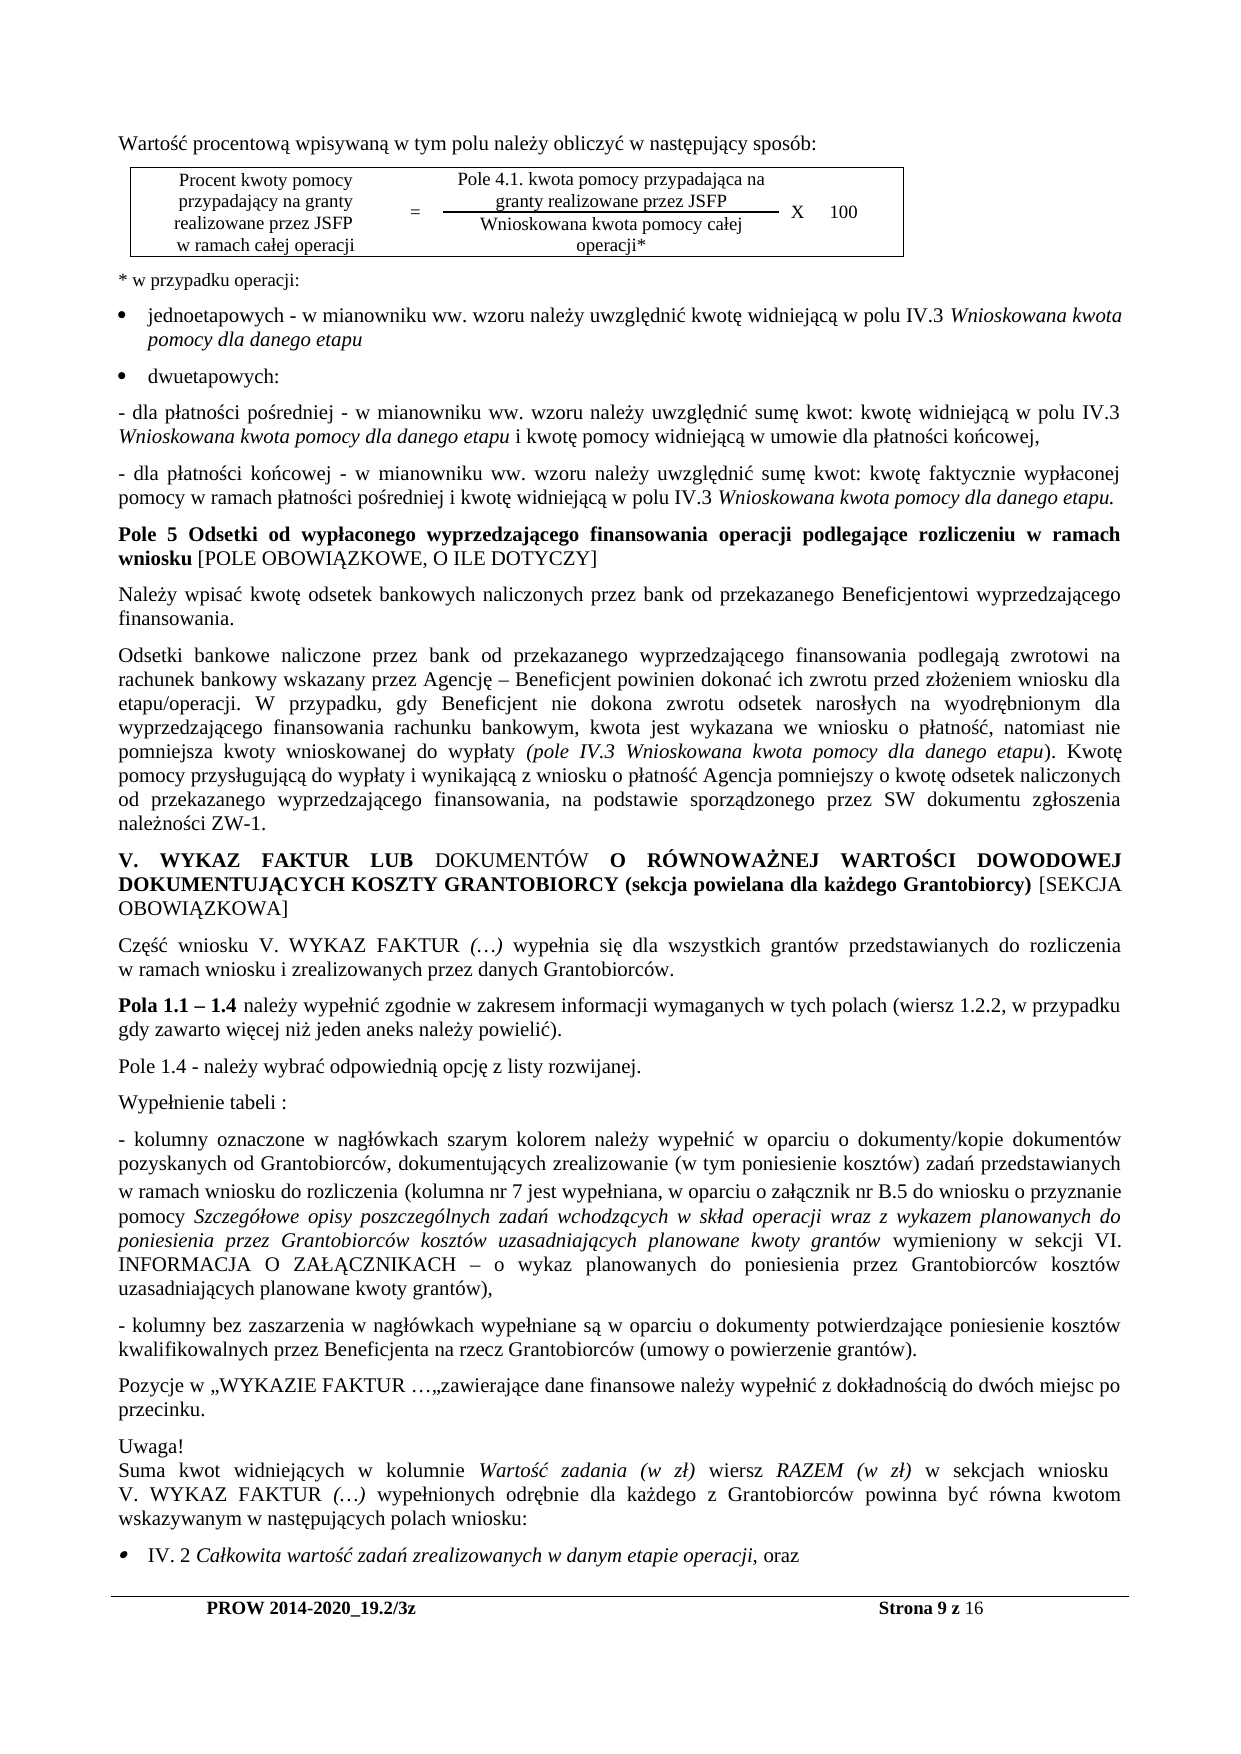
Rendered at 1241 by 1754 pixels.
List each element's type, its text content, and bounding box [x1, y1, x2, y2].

table_header Procent kwoty pomocy przypadający na granty realizowane przez JSFP w ramach całej operacji [131, 168, 399, 256]
text Odsetki bankowe naliczone przez bank od przekazanego wyprzedzającego finansowania podlegają zwrotowi na rachunek bankowy wskazany przez Agencję – Beneficjent powinien dokonać ich zwrotu przed złożeniem wniosku dla etapu/operacji. W przypadku, gdy Beneficjent nie dokona zwrotu odsetek narosłych na wyodrębnionym dla wyprzedzającego finansowania rachunku bankowym, kwota jest wykazana we wniosku o płatność, natomiast nie pomniejsza kwoty wnioskowanej do wypłaty (pole IV.3 Wnioskowana kwota pomocy dla danego etapu). Kwotę pomocy przysługującą do wypłaty i wynikającą z wniosku o płatność Agencja pomniejszy o kwotę odsetek naliczonych od przekazanego wyprzedzającego finansowania, na podstawie sporządzonego przez SW dokumentu zgłoszenia należności ZW-1. [118, 643, 1122, 835]
text Pole 5 Odsetki od wypłaconego wyprzedzającego finansowania operacji podlegające rozliczeniu w ramach wniosku [POLE OBOWIĄZKOWE, O ILE DOTYCZY] [118, 522, 1122, 570]
table_header X [779, 168, 818, 256]
text * w przypadku operacji: [118, 269, 1122, 291]
text Wartość procentową wpisywaną w tym polu należy obliczyć w następujący sposób: [118, 131, 1122, 155]
text Suma kwot widniejących w kolumnie Wartość zadania (w zł) wiersz RAZEM (w zł) w sekcjach wniosku V. WYKAZ FAKTUR (…) wypełnionych odrębnie dla każdego z Grantobiorców powinna być równa kwotom wskazywanym w następujących polach wniosku: [118, 1458, 1122, 1530]
text - kolumny bez zaszarzenia w nagłówkach wypełniane są w oparciu o dokumenty potwierdzające poniesienie kosztów kwalifikowalnych przez Beneficjenta na rzecz Grantobiorców (umowy o powierzenie grantów). [118, 1312, 1122, 1361]
table_header 100 [818, 168, 903, 256]
text Uwaga! [118, 1434, 1122, 1458]
list jednoetapowych - w mianowniku ww. wzoru należy uwzględnić kwotę widniejącą w polu IV.3 Wnioskowana kwota pomocy dla danego etapu [118, 303, 1122, 351]
list IV. 2 Całkowita wartość zadań zrealizowanych w danym etapie operacji, oraz [118, 1542, 1122, 1567]
text Pola 1.1 – 1.4 należy wypełnić zgodnie w zakresem informacji wymaganych w tych polach (wiersz 1.2.2, w przypadku gdy zawarto więcej niż jeden aneks należy powielić). [118, 993, 1122, 1041]
text Pozycje w „WYKAZIE FAKTUR …„zawierające dane finansowe należy wypełnić z dokładnością do dwóch miejsc po przecinku. [118, 1373, 1122, 1421]
text - kolumny oznaczone w nagłówkach szarym kolorem należy wypełnić w oparciu o dokumenty/kopie dokumentów pozyskanych od Grantobiorców, dokumentujących zrealizowanie (w tym poniesienie kosztów) zadań przedstawianych w ramach wniosku do rozliczenia (kolumna nr 7 jest wypełniana, w oparciu o załącznik nr B.5 do wniosku o przyznanie pomocy Szczegółowe opisy poszczególnych zadań wchodzących w skład operacji wraz z wykazem planowanych do poniesienia przez Grantobiorców kosztów uzasadniających planowane kwoty grantów wymieniony w sekcji VI. INFORMACJA O ZAŁĄCZNIKACH – o wykaz planowanych do poniesienia przez Grantobiorców kosztów uzasadniających planowane kwoty grantów), [118, 1127, 1122, 1300]
text Wypełnienie tabeli : [118, 1090, 1122, 1114]
text Część wniosku V. WYKAZ FAKTUR (…) wypełnia się dla wszystkich grantów przedstawianych do rozliczenia w ramach wniosku i zrealizowanych przez danych Grantobiorców. [118, 932, 1122, 981]
table_header Pole 4.1. kwota pomocy przypadająca na granty realizowane przez JSFP [443, 168, 779, 211]
table_cell Wnioskowana kwota pomocy całej operacji* [443, 213, 779, 256]
text Należy wpisać kwotę odsetek bankowych naliczonych przez bank od przekazanego Beneficjentowi wyprzedzającego finansowania. [118, 582, 1122, 630]
list dwuetapowych: [118, 364, 1122, 388]
text V. WYKAZ FAKTUR LUB DOKUMENTÓW O RÓWNOWAŻNEJ WARTOŚCI DOWODOWEJ DOKUMENTUJĄCYCH KOSZTY GRANTOBIORCY (sekcja powielana dla każdego Grantobiorcy) [SEKCJA OBOWIĄZKOWA] [118, 848, 1122, 920]
list - dla płatności końcowej - w mianowniku ww. wzoru należy uwzględnić sumę kwot: kwotę faktycznie wypłaconej pomocy w ramach płatności pośredniej i kwotę widniejącą w polu IV.3 Wnioskowana kwota pomocy dla danego etapu. [118, 461, 1122, 509]
text Pole 1.4 - należy wybrać odpowiednią opcję z listy rozwijanej. [118, 1054, 1122, 1078]
table_header = [399, 168, 443, 256]
list - dla płatności pośredniej - w mianowniku ww. wzoru należy uwzględnić sumę kwot: kwotę widniejącą w polu IV.3 Wnioskowana kwota pomocy dla danego etapu i kwotę pomocy widniejącą w umowie dla płatności końcowej, [118, 400, 1122, 448]
